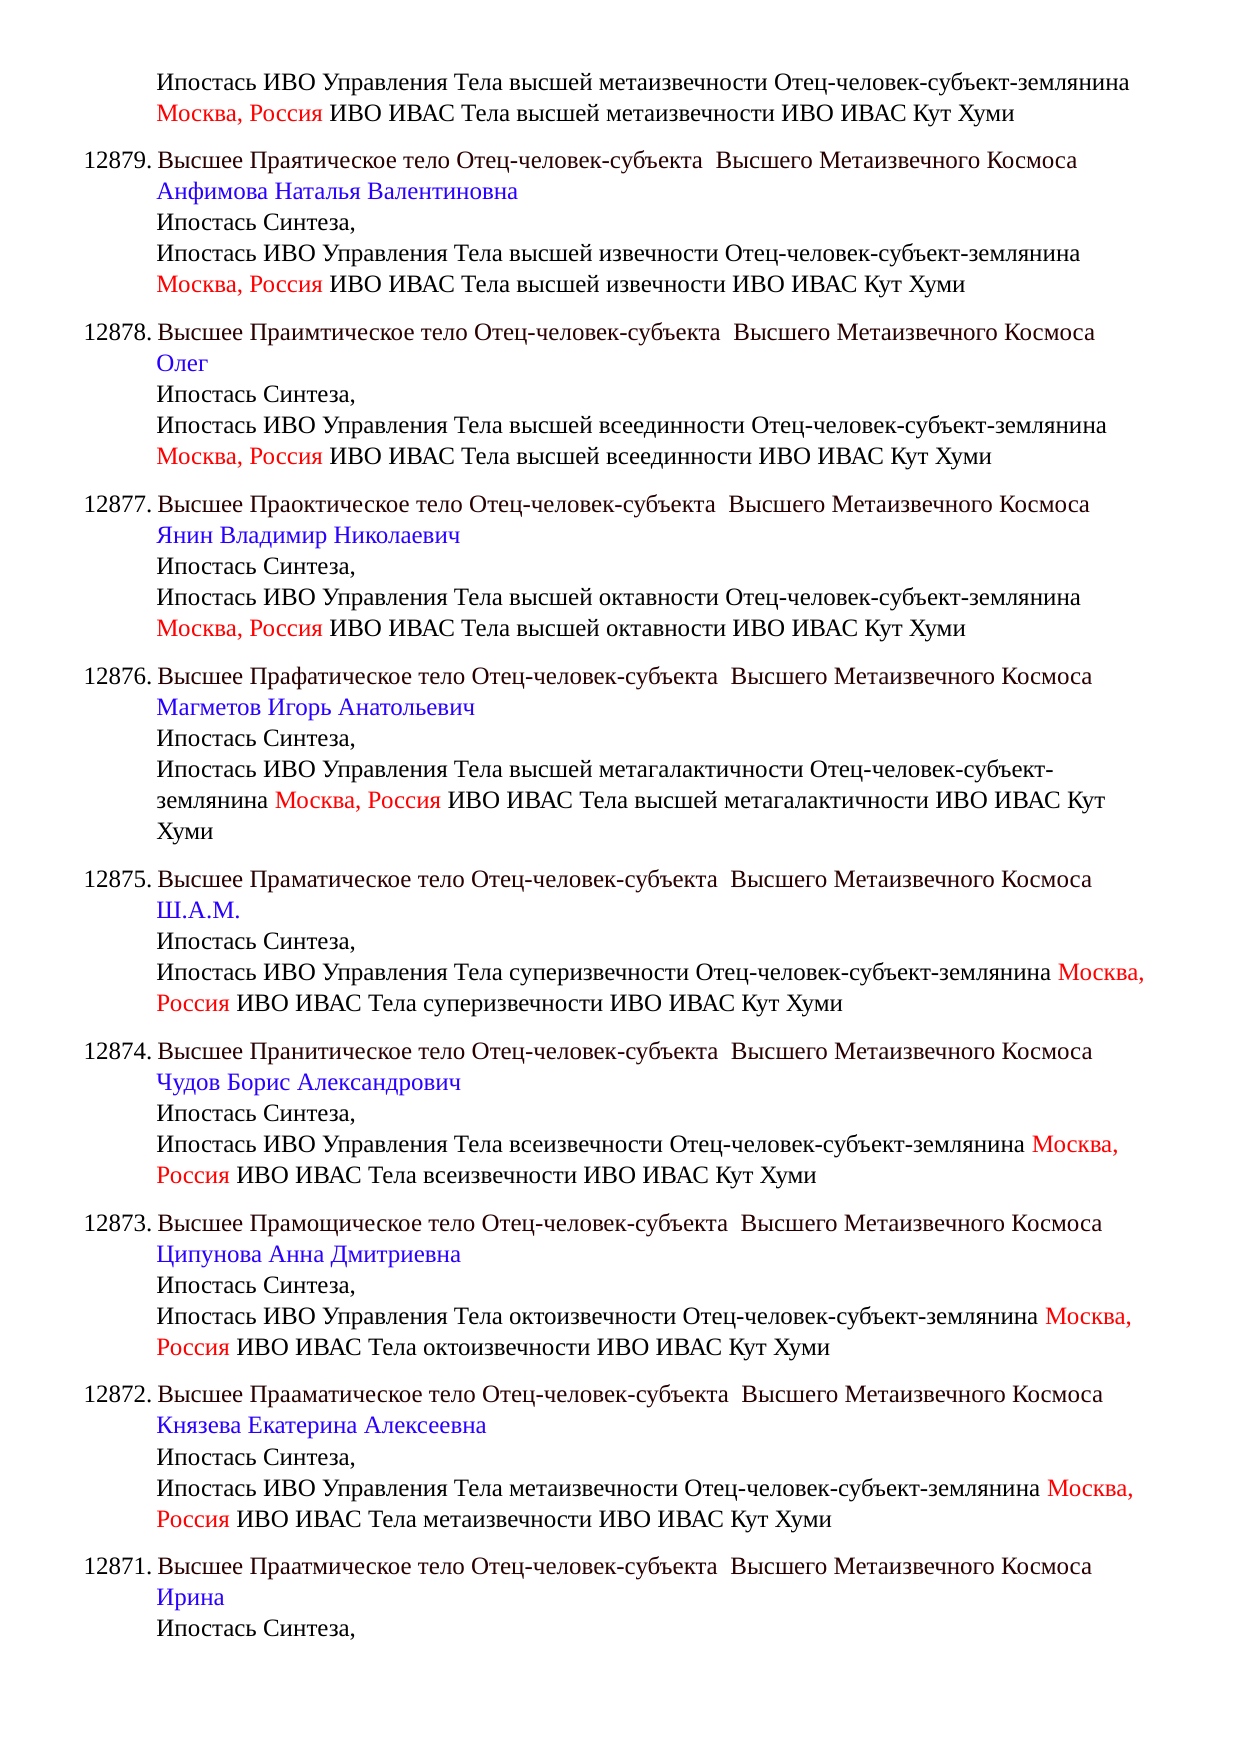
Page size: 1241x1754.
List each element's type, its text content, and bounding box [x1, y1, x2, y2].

text 12878. Высшее Праимтическое тело Отец-человек-субъекта Высшего Метаизвечного Космоса [83, 317, 1157, 346]
text 12875. Высшее Праматическое тело Отец-человек-субъекта Высшего Метаизвечного Космоса [83, 864, 1157, 893]
text Ипостась ИВО Управления Тела высшей извечности Отец-человек-субъект-землянина Москва, Россия ИВО ИВАС Тела высшей извечности ИВО ИВАС Кут Хуми [156, 238, 1157, 298]
text 12871. Высшее Праатмическое тело Отец-человек-субъекта Высшего Метаизвечного Космоса [83, 1551, 1157, 1580]
text Ирина [156, 1582, 1157, 1611]
text Ипостась Синтеза, [156, 723, 1157, 752]
text Ипостась ИВО Управления Тела всеизвечности Отец-человек-субъект-землянина Москва, Россия ИВО ИВАС Тела всеизвечности ИВО ИВАС Кут Хуми [156, 1129, 1157, 1189]
text Ипостась Синтеза, [156, 1442, 1157, 1470]
text 12874. Высшее Пранитическое тело Отец-человек-субъекта Высшего Метаизвечного Космоса [83, 1036, 1157, 1064]
text Ипостась Синтеза, [156, 1613, 1157, 1642]
text 12876. Высшее Прафатическое тело Отец-человек-субъекта Высшего Метаизвечного Космоса [83, 661, 1157, 690]
text Ипостась ИВО Управления Тела высшей метагалактичности Отец-человек-субъект-землянина Москва, Россия ИВО ИВАС Тела высшей метагалактичности ИВО ИВАС Кут Хуми [156, 754, 1157, 845]
text Магметов Игорь Анатольевич [156, 692, 1157, 721]
text 12879. Высшее Праятическое тело Отец-человек-субъекта Высшего Метаизвечного Космоса [83, 145, 1157, 174]
text Чудов Борис Александрович [156, 1067, 1157, 1096]
text Ипостась ИВО Управления Тела высшей октавности Отец-человек-субъект-землянина Москва, Россия ИВО ИВАС Тела высшей октавности ИВО ИВАС Кут Хуми [156, 582, 1157, 642]
text Ипостась ИВО Управления Тела метаизвечности Отец-человек-субъект-землянина Москва, Россия ИВО ИВАС Тела метаизвечности ИВО ИВАС Кут Хуми [156, 1473, 1157, 1532]
text Ипостась ИВО Управления Тела октоизвечности Отец-человек-субъект-землянина Москва, Россия ИВО ИВАС Тела октоизвечности ИВО ИВАС Кут Хуми [156, 1301, 1157, 1361]
text 12873. Высшее Прамощическое тело Отец-человек-субъекта Высшего Метаизвечного Космоса [83, 1208, 1157, 1236]
text 12877. Высшее Праоктическое тело Отец-человек-субъекта Высшего Метаизвечного Космоса [83, 489, 1157, 518]
text Ипостась ИВО Управления Тела суперизвечности Отец-человек-субъект-землянина Москва, Россия ИВО ИВАС Тела суперизвечности ИВО ИВАС Кут Хуми [156, 957, 1157, 1017]
text Ипостась Синтеза, [156, 379, 1157, 408]
text 12872. Высшее Прааматическое тело Отец-человек-субъекта Высшего Метаизвечного Космоса [83, 1379, 1157, 1408]
text Князева Екатерина Алексеевна [156, 1411, 1157, 1439]
text Ш.А.М. [156, 895, 1157, 924]
text Янин Владимир Николаевич [156, 520, 1157, 549]
text Анфимова Наталья Валентиновна [156, 176, 1157, 205]
text Ипостась ИВО Управления Тела высшей метаизвечности Отец-человек-субъект-землянина Москва, Россия ИВО ИВАС Тела высшей метаизвечности ИВО ИВАС Кут Хуми [156, 67, 1157, 126]
text Ипостась Синтеза, [156, 207, 1157, 236]
text Ипостась Синтеза, [156, 1098, 1157, 1127]
text Ипостась Синтеза, [156, 926, 1157, 955]
text Ипостась ИВО Управления Тела высшей всеединности Отец-человек-субъект-землянина Москва, Россия ИВО ИВАС Тела высшей всеединности ИВО ИВАС Кут Хуми [156, 410, 1157, 470]
text Ипостась Синтеза, [156, 1270, 1157, 1298]
text Ципунова Анна Дмитриевна [156, 1239, 1157, 1267]
text Олег [156, 348, 1157, 377]
text Ипостась Синтеза, [156, 551, 1157, 580]
